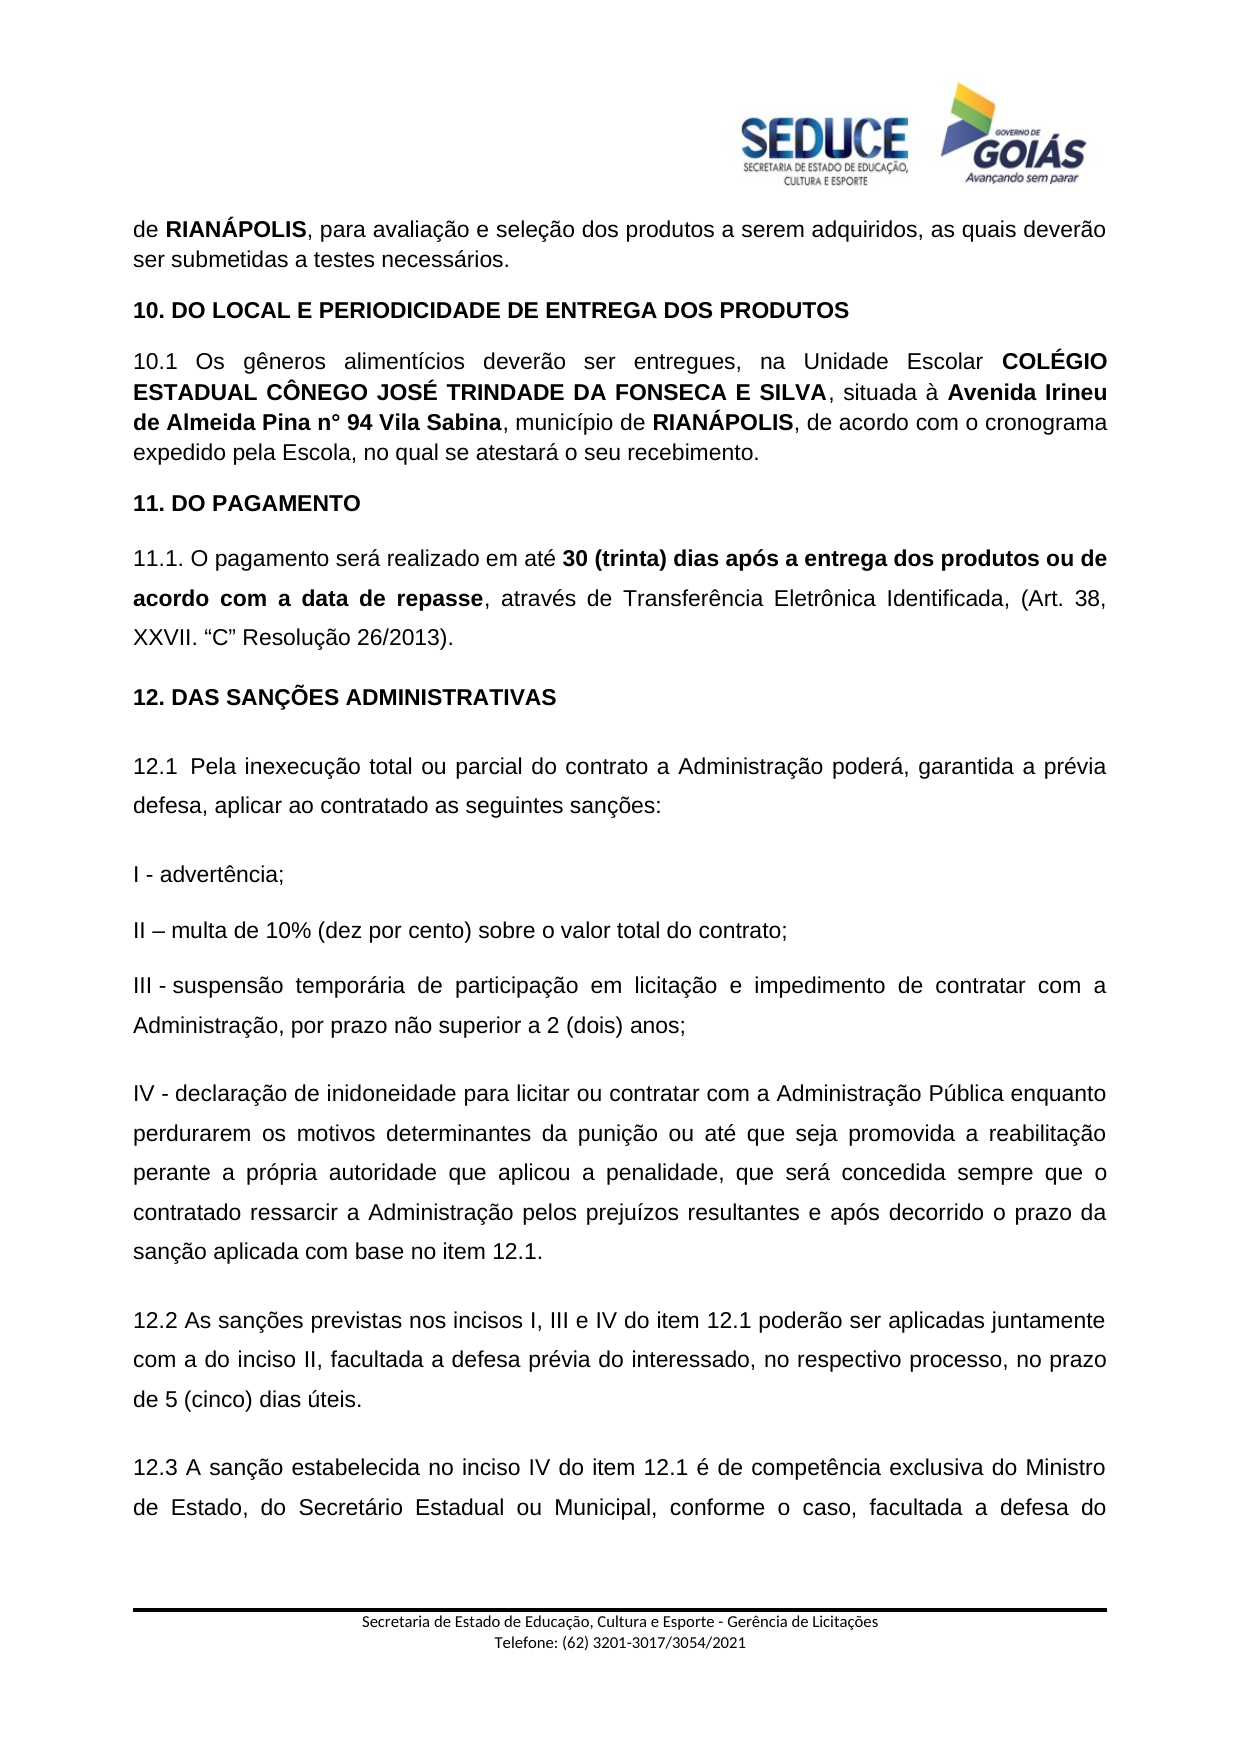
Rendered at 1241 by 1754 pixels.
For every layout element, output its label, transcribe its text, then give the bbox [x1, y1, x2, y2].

text IV - declaração de inidoneidade para licitar ou contratar com a Administração Pública enquanto perdurarem os motivos determinantes da punição ou até que seja promovida a reabilitação perante a própria autoridade que aplicou a penalidade, que será concedida sempre que o contratado ressarcir a Administração pelos prejuízos resultantes e após decorrido o prazo da sanção aplicada com base no item 12.1. [133, 1080, 1107, 1264]
text 10. DO LOCAL E PERIODICIDADE DE ENTREGA DOS PRODUTOS [133, 297, 1103, 323]
picture [726, 73, 1108, 216]
text I - advertência; [133, 861, 1107, 887]
text III - suspensão temporária de participação em licitação e impedimento de contratar com a Administração, por prazo não superior a 2 (dois) anos; [133, 972, 1107, 1038]
text 11. DO PAGAMENTO [133, 490, 1107, 516]
text II – multa de 10% (dez por cento) sobre o valor total do contrato; [133, 917, 1107, 943]
text 12.2 As sanções previstas nos incisos I, III e IV do item 12.1 poderão ser aplicadas juntamente com a do inciso II, facultada a defesa prévia do interessado, no respectivo processo, no prazo de 5 (cinco) dias úteis. [133, 1307, 1107, 1412]
text 10.1 Os gêneros alimentícios deverão ser entregues, na Unidade Escolar COLÉGIO ESTADUAL CÔNEGO JOSÉ TRINDADE DA FONSECA E SILVA, situada à Avenida Irineu de Almeida Pina n° 94 Vila Sabina, município de RIANÁPOLIS, de acordo com o cronograma expedido pela Escola, no qual se atestará o seu recebimento. [133, 348, 1107, 465]
text 11.1. O pagamento será realizado em até 30 (trinta) dias após a entrega dos produtos ou de acordo com a data de repasse, através de Transferência Eletrônica Identificada, (Art. 38, XXVII. “C” Resolução 26/2013). [133, 545, 1107, 650]
text 12.1 Pela inexecução total ou parcial do contrato a Administração poderá, garantida a prévia defesa, aplicar ao contratado as seguintes sanções: [133, 753, 1107, 819]
text 12. DAS SANÇÕES ADMINISTRATIVAS [133, 684, 1107, 711]
